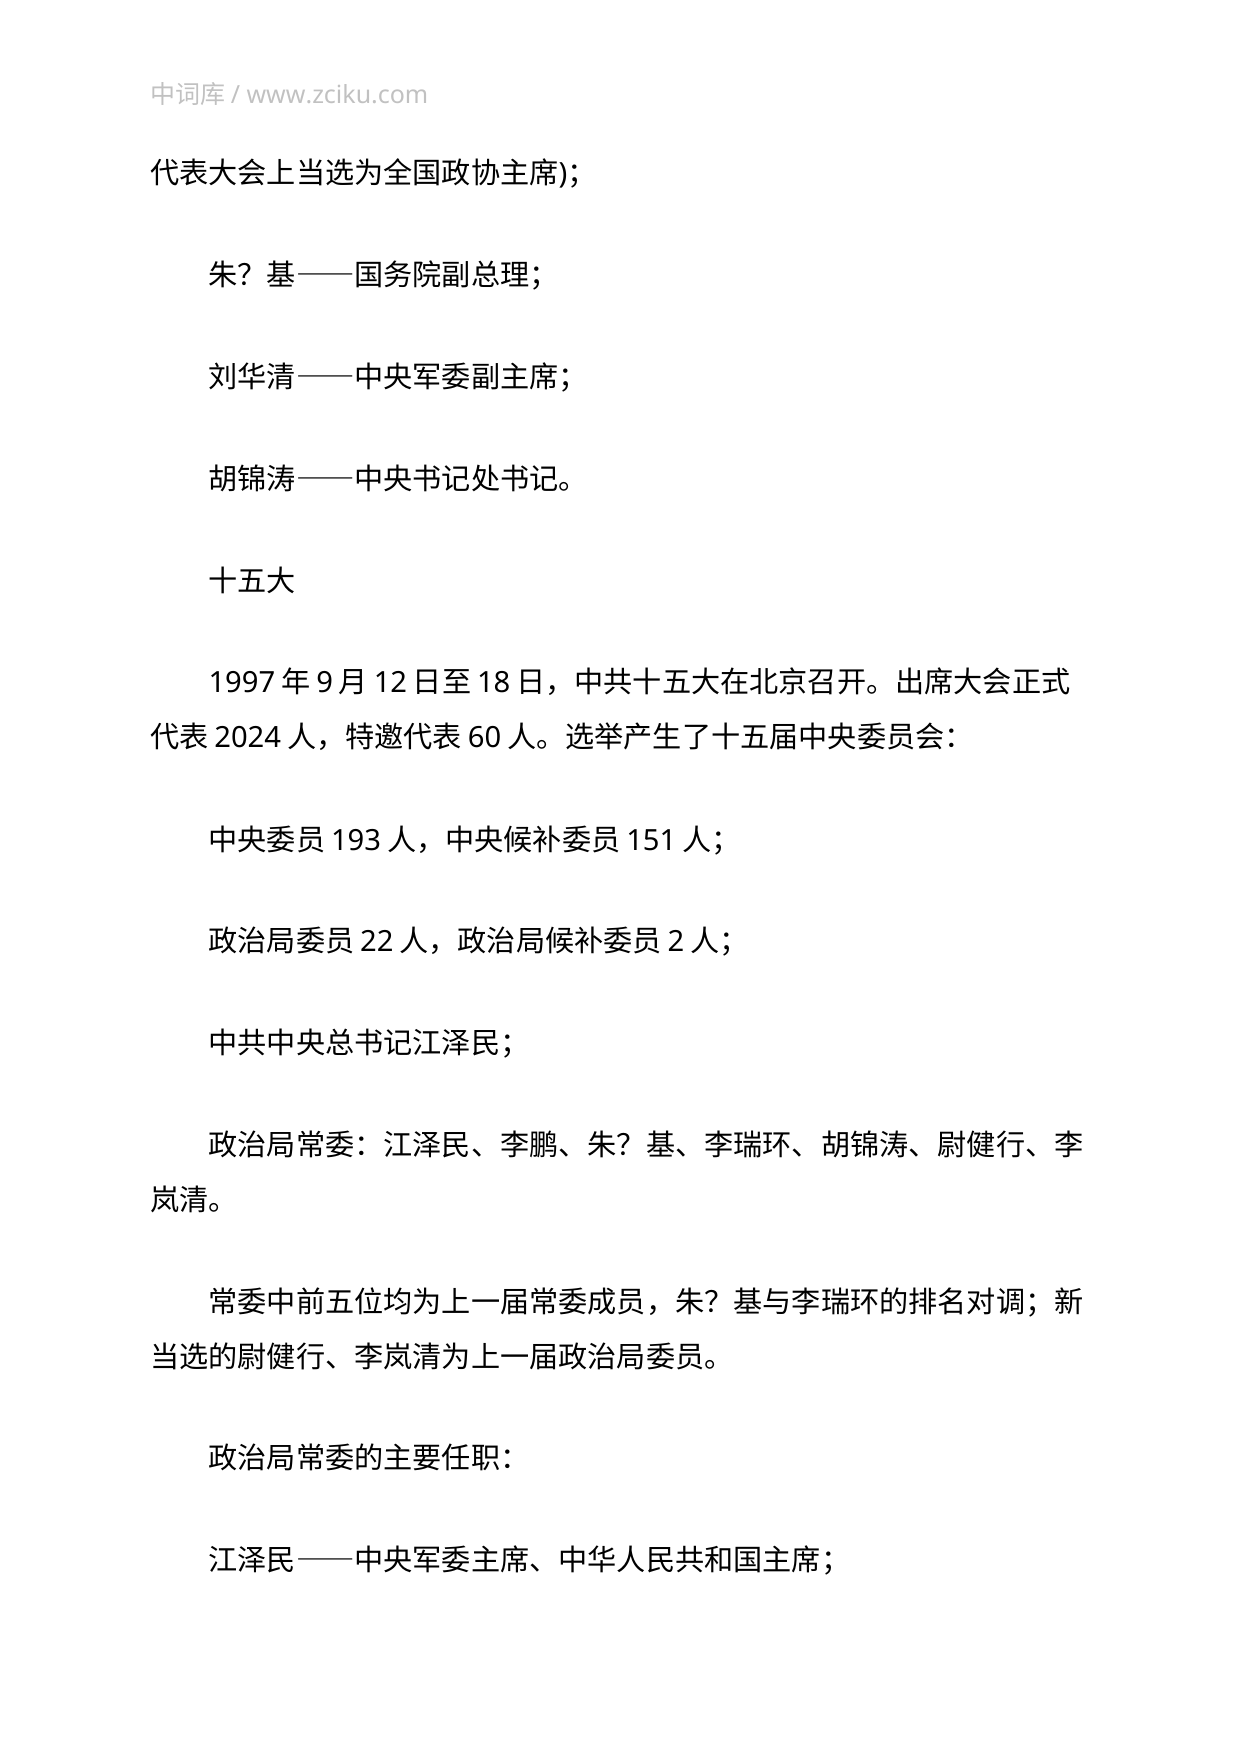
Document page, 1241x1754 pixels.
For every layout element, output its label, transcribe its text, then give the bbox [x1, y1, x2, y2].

text 政治局委员22人，政治局候补委员2人； [150, 918, 1090, 960]
text 刘华清――中央军委副主席； [150, 354, 1090, 396]
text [150, 150, 1090, 192]
text 中央委员193人，中央候补委员151人； [150, 816, 1090, 858]
text 中共中央总书记江泽民； [150, 1020, 1090, 1062]
text 十五大 [150, 557, 1090, 599]
text 胡锦涛――中央书记处书记。 [150, 456, 1090, 498]
text 政治局常委的主要任职： [150, 1435, 1090, 1477]
text 江泽民――中央军委主席、中华人民共和国主席； [150, 1537, 1090, 1579]
text 政治局常委：江泽民、李鹏、朱？基、李瑞环、胡锦涛、尉健行、李岚清。 [150, 1122, 1090, 1219]
text 1997年9月12日至18日，中共十五大在北京召开。出席大会正式代表2024人，特邀代表60人。选举产生了十五届中央委员会： [150, 659, 1090, 756]
text 常委中前五位均为上一届常委成员，朱？基与李瑞环的排名对调；新当选的尉健行、李岚清为上一届政治局委员。 [150, 1278, 1090, 1376]
text 朱？基――国务院副总理； [150, 252, 1090, 294]
